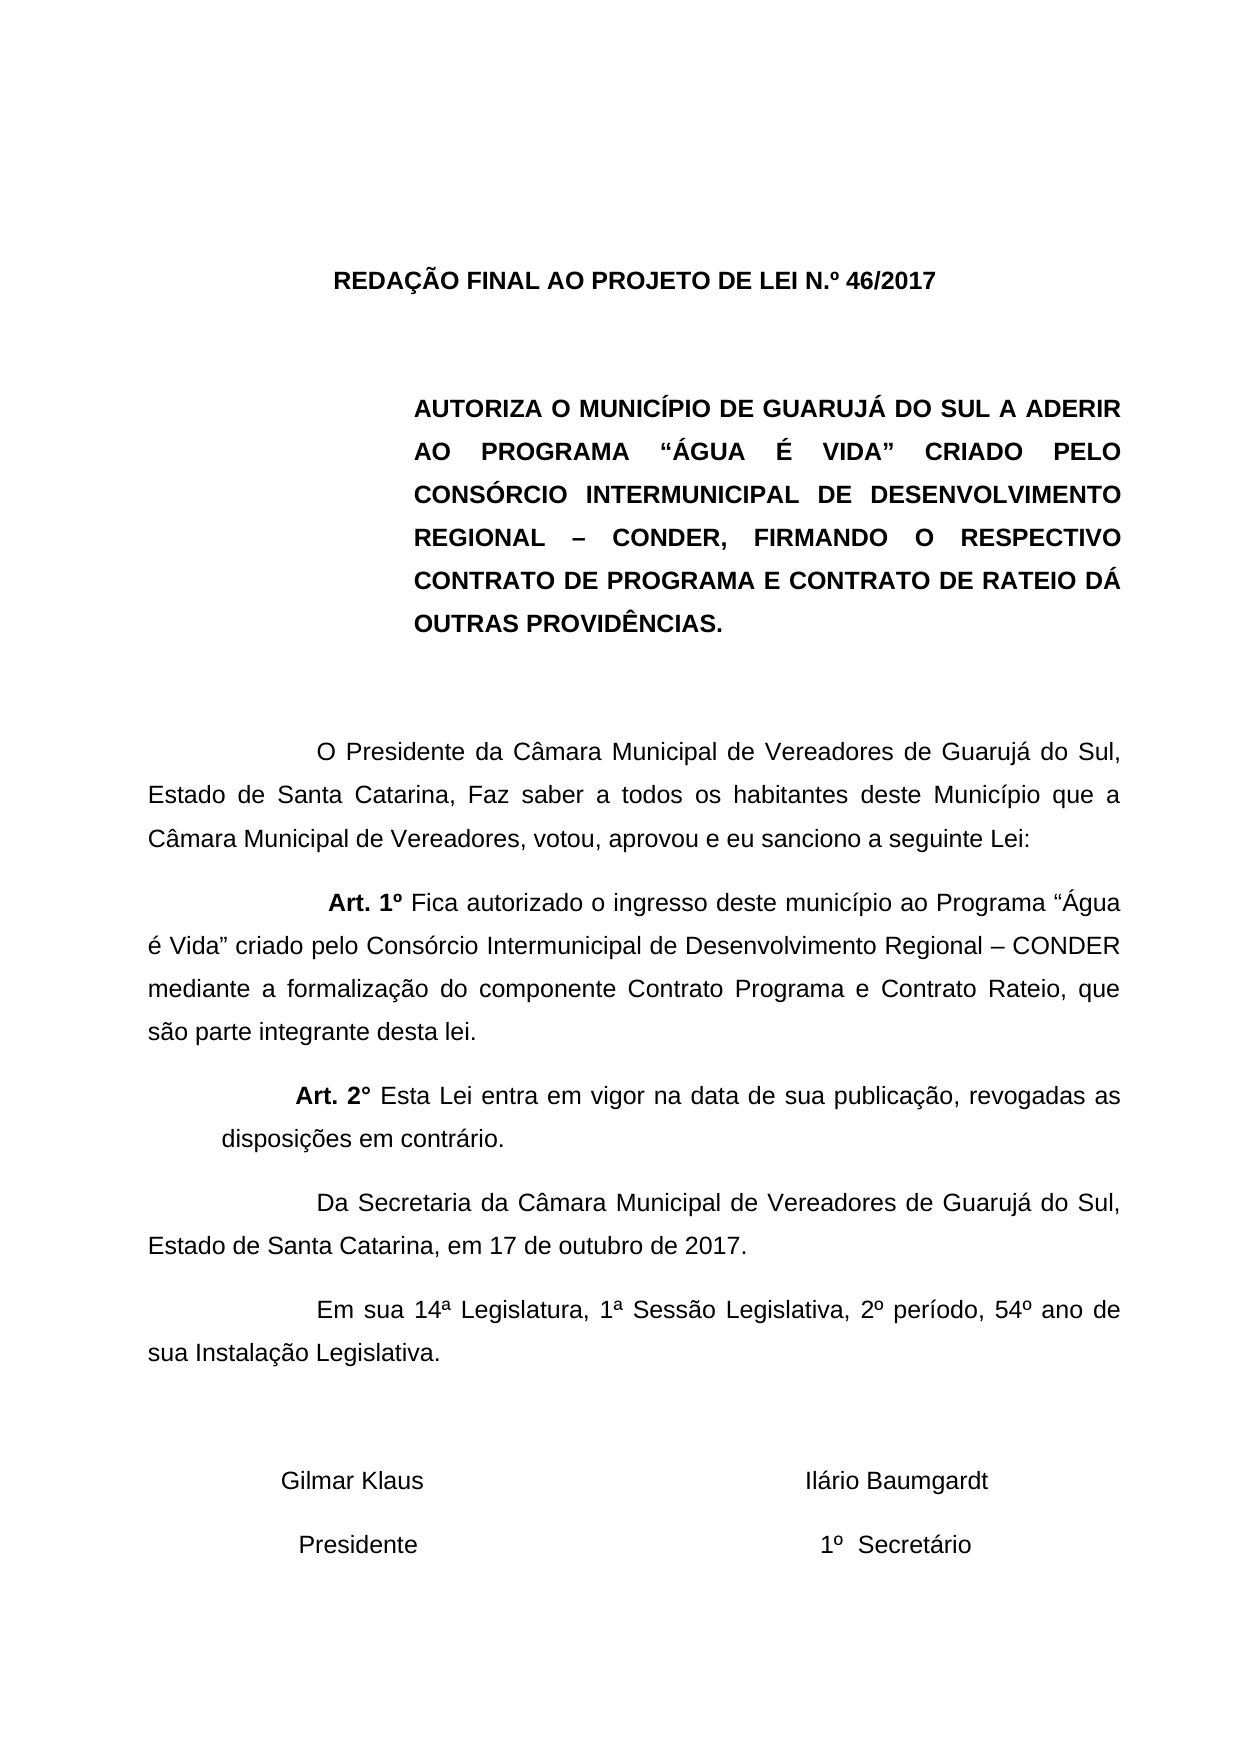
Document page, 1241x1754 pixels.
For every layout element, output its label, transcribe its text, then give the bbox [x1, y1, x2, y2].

text Da Secretaria da Câmara Municipal de Vereadores de Guarujá do Sul, Estado de Santa Catarina, em 17 de outubro de 2017. [148, 1188, 1122, 1260]
text AUTORIZA O MUNICÍPIO DE GUARUJÁ DO SUL A ADERIR AO PROGRAMA “ÁGUA É VIDA” CRIADO PELO CONSÓRCIO INTERMUNICIPAL DE DESENVOLVIMENTO REGIONAL – CONDER, FIRMANDO O RESPECTIVO CONTRATO DE PROGRAMA E CONTRATO DE RATEIO DÁ OUTRAS PROVIDÊNCIAS. [413, 394, 1122, 638]
text Gilmar Klaus Ilário Baumgardt [148, 1466, 1122, 1495]
text Art. 2° Esta Lei entra em vigor na data de sua publicação, revogadas as disposições em contrário. [221, 1081, 1122, 1153]
text REDAÇÃO FINAL AO PROJETO DE LEI N.º 46/2017 [148, 266, 1122, 294]
text Art. 1º Fica autorizado o ingresso deste município ao Programa “Água é Vida” criado pelo Consórcio Intermunicipal de Desenvolvimento Regional – CONDER mediante a formalização do componente Contrato Programa e Contrato Rateio, que são parte integrante desta lei. [148, 887, 1122, 1046]
text Presidente 1º Secretário [148, 1530, 1122, 1559]
text O Presidente da Câmara Municipal de Vereadores de Guarujá do Sul, Estado de Santa Catarina, Faz saber a todos os habitantes deste Município que a Câmara Municipal de Vereadores, votou, aprovou e eu sanciono a seguinte Lei: [148, 737, 1122, 852]
text Em sua 14ª Legislatura, 1ª Sessão Legislativa, 2º período, 54º ano de sua Instalação Legislativa. [148, 1295, 1122, 1367]
